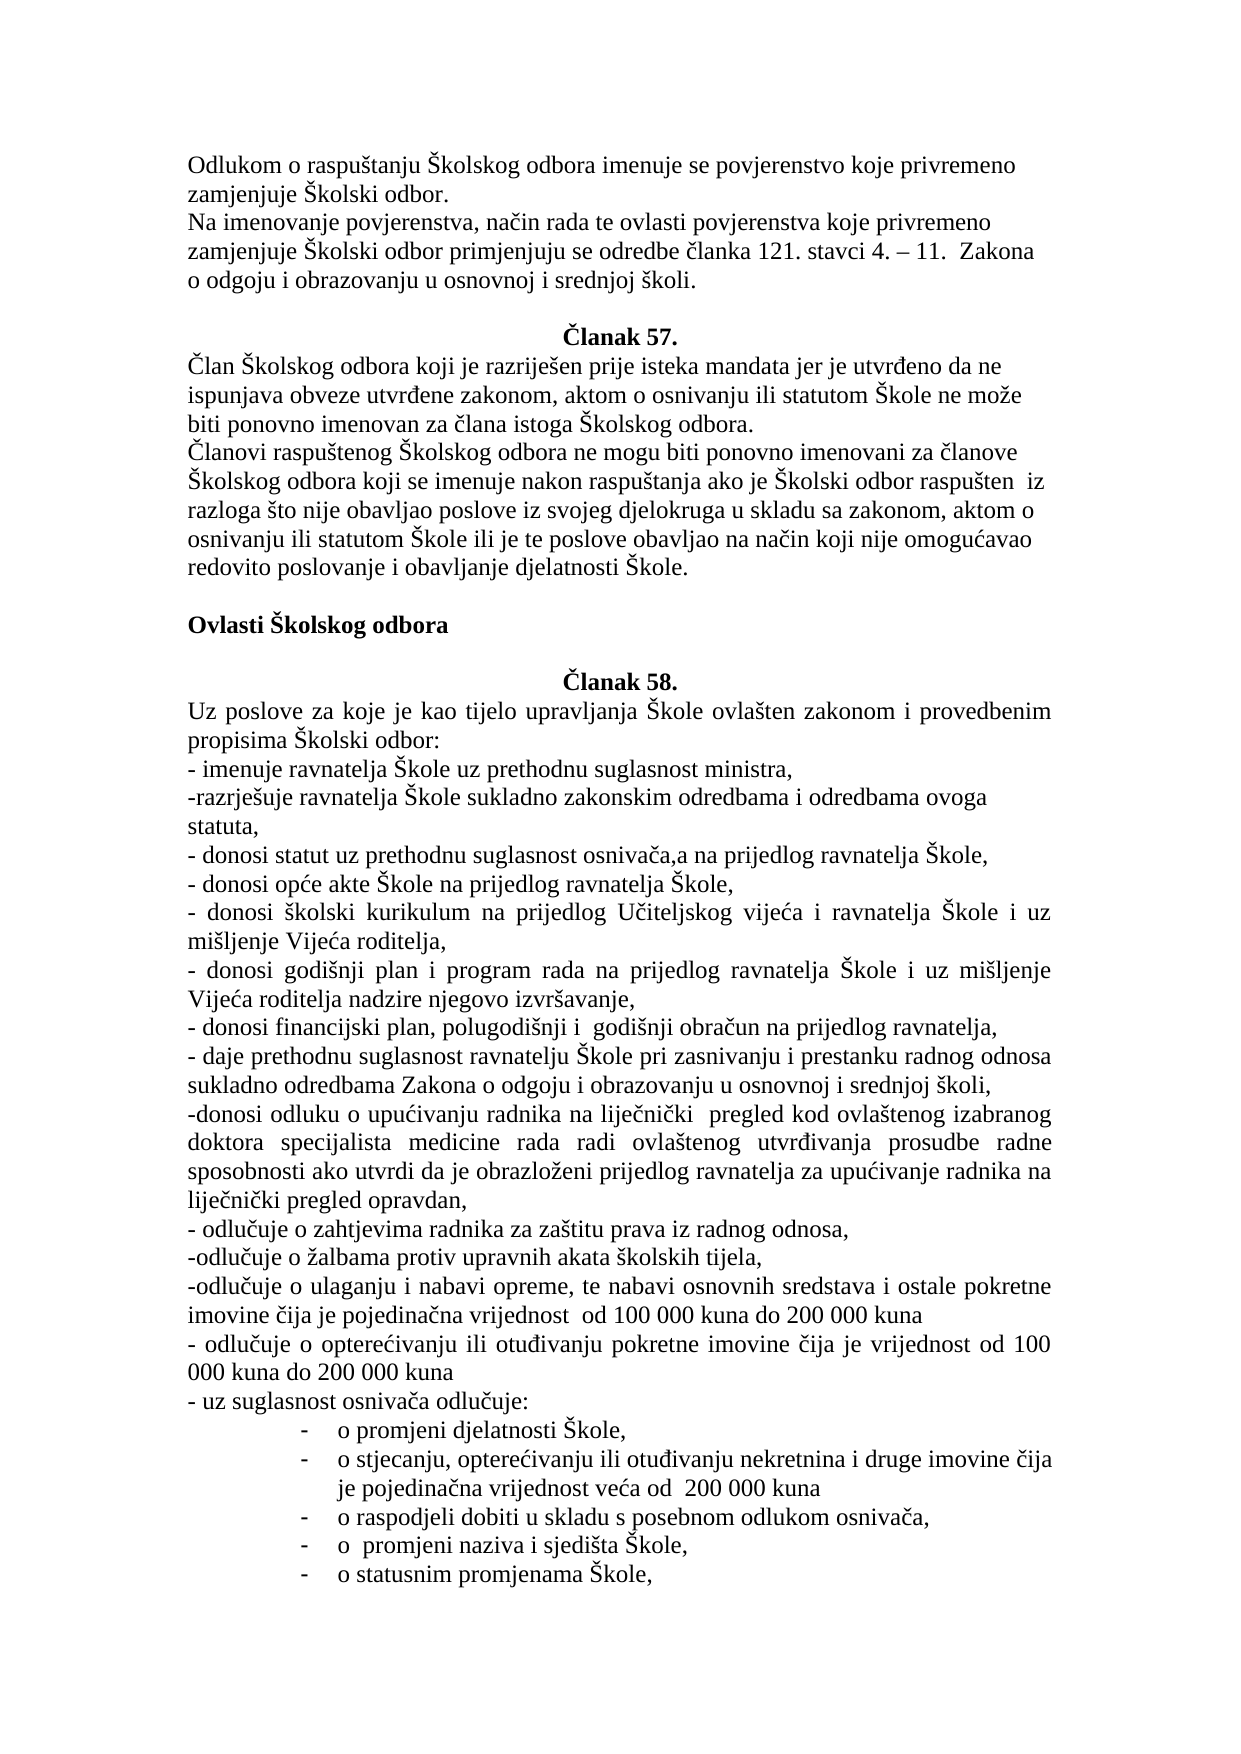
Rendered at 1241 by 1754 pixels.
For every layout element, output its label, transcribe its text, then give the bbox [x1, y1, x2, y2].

text Članak 57. [187, 322, 1053, 351]
text statuta, [187, 811, 1053, 840]
text - odlučuje o opterećivanju ili otuđivanju pokretne imovine čija je vrijednost od 100 000 kuna do 200 000 kuna [187, 1329, 1053, 1386]
text Ovlasti Školskog odbora [187, 610, 1053, 639]
text - donosi opće akte Škole na prijedlog ravnatelja Škole, [187, 869, 1053, 897]
list o stjecanju, opterećivanju ili otuđivanju nekretnina i druge imovine čija je pojedinačna vrijednost veća od 200 000 kuna [300, 1444, 1053, 1501]
text -razrješuje ravnatelja Škole sukladno zakonskim odredbama i odredbama ovoga [187, 782, 1053, 811]
text Član Školskog odbora koji je razriješen prije isteka mandata jer je utvrđeno da ne ispunjava obveze utvrđene zakonom, aktom o osnivanju ili statutom Škole ne može biti ponovno imenovan za člana istoga Školskog odbora. [187, 351, 1053, 437]
text Uz poslove za koje je kao tijelo upravljanja Škole ovlašten zakonom i provedbenim propisima Školski odbor: [187, 696, 1053, 754]
text Članak 58. [187, 667, 1053, 696]
list o statusnim promjenama Škole, [300, 1559, 1053, 1588]
list o promjeni naziva i sjedišta Škole, [300, 1530, 1053, 1559]
text -odlučuje o žalbama protiv upravnih akata školskih tijela, [187, 1242, 1053, 1271]
text - daje prethodnu suglasnost ravnatelju Škole pri zasnivanju i prestanku radnog odnosa sukladno odredbama Zakona o odgoju i obrazovanju u osnovnoj i srednjoj školi, [187, 1041, 1053, 1099]
text Članovi raspuštenog Školskog odbora ne mogu biti ponovno imenovani za članove Školskog odbora koji se imenuje nakon raspuštanja ako je Školski odbor raspušten iz razloga što nije obavljao poslove iz svojeg djelokruga u skladu sa zakonom, aktom o osnivanju ili statutom Škole ili je te poslove obavljao na način koji nije omogućavao redovito poslovanje i obavljanje djelatnosti Škole. [187, 437, 1053, 581]
text - odlučuje o zahtjevima radnika za zaštitu prava iz radnog odnosa, [187, 1214, 1053, 1242]
text - donosi financijski plan, polugodišnji i godišnji obračun na prijedlog ravnatelja, [187, 1012, 1053, 1041]
text Odlukom o raspuštanju Školskog odbora imenuje se povjerenstvo koje privremeno zamjenjuje Školski odbor. [187, 150, 1053, 207]
list o raspodjeli dobiti u skladu s posebnom odlukom osnivača, [300, 1501, 1053, 1530]
text - donosi godišnji plan i program rada na prijedlog ravnatelja Škole i uz mišljenje Vijeća roditelja nadzire njegovo izvršavanje, [187, 955, 1053, 1012]
text - imenuje ravnatelja Škole uz prethodnu suglasnost ministra, [187, 754, 1053, 782]
text -donosi odluku o upućivanju radnika na liječnički pregled kod ovlaštenog izabranog doktora specijalista medicine rada radi ovlaštenog utvrđivanja prosudbe radne sposobnosti ako utvrdi da je obrazloženi prijedlog ravnatelja za upućivanje radnika na liječnički pregled opravdan, [187, 1099, 1053, 1214]
text -odlučuje o ulaganju i nabavi opreme, te nabavi osnovnih sredstava i ostale pokretne imovine čija je pojedinačna vrijednost od 100 000 kuna do 200 000 kuna [187, 1271, 1053, 1329]
text - uz suglasnost osnivača odlučuje: [187, 1386, 1053, 1415]
list o promjeni djelatnosti Škole, [300, 1415, 1053, 1444]
text - donosi školski kurikulum na prijedlog Učiteljskog vijeća i ravnatelja Škole i uz mišljenje Vijeća roditelja, [187, 897, 1053, 955]
text - donosi statut uz prethodnu suglasnost osnivača,a na prijedlog ravnatelja Škole, [187, 840, 1053, 869]
text Na imenovanje povjerenstva, način rada te ovlasti povjerenstva koje privremeno zamjenjuje Školski odbor primjenjuju se odredbe članka 121. stavci 4. – 11. Zakona o odgoju i obrazovanju u osnovnoj i srednjoj školi. [187, 207, 1053, 294]
